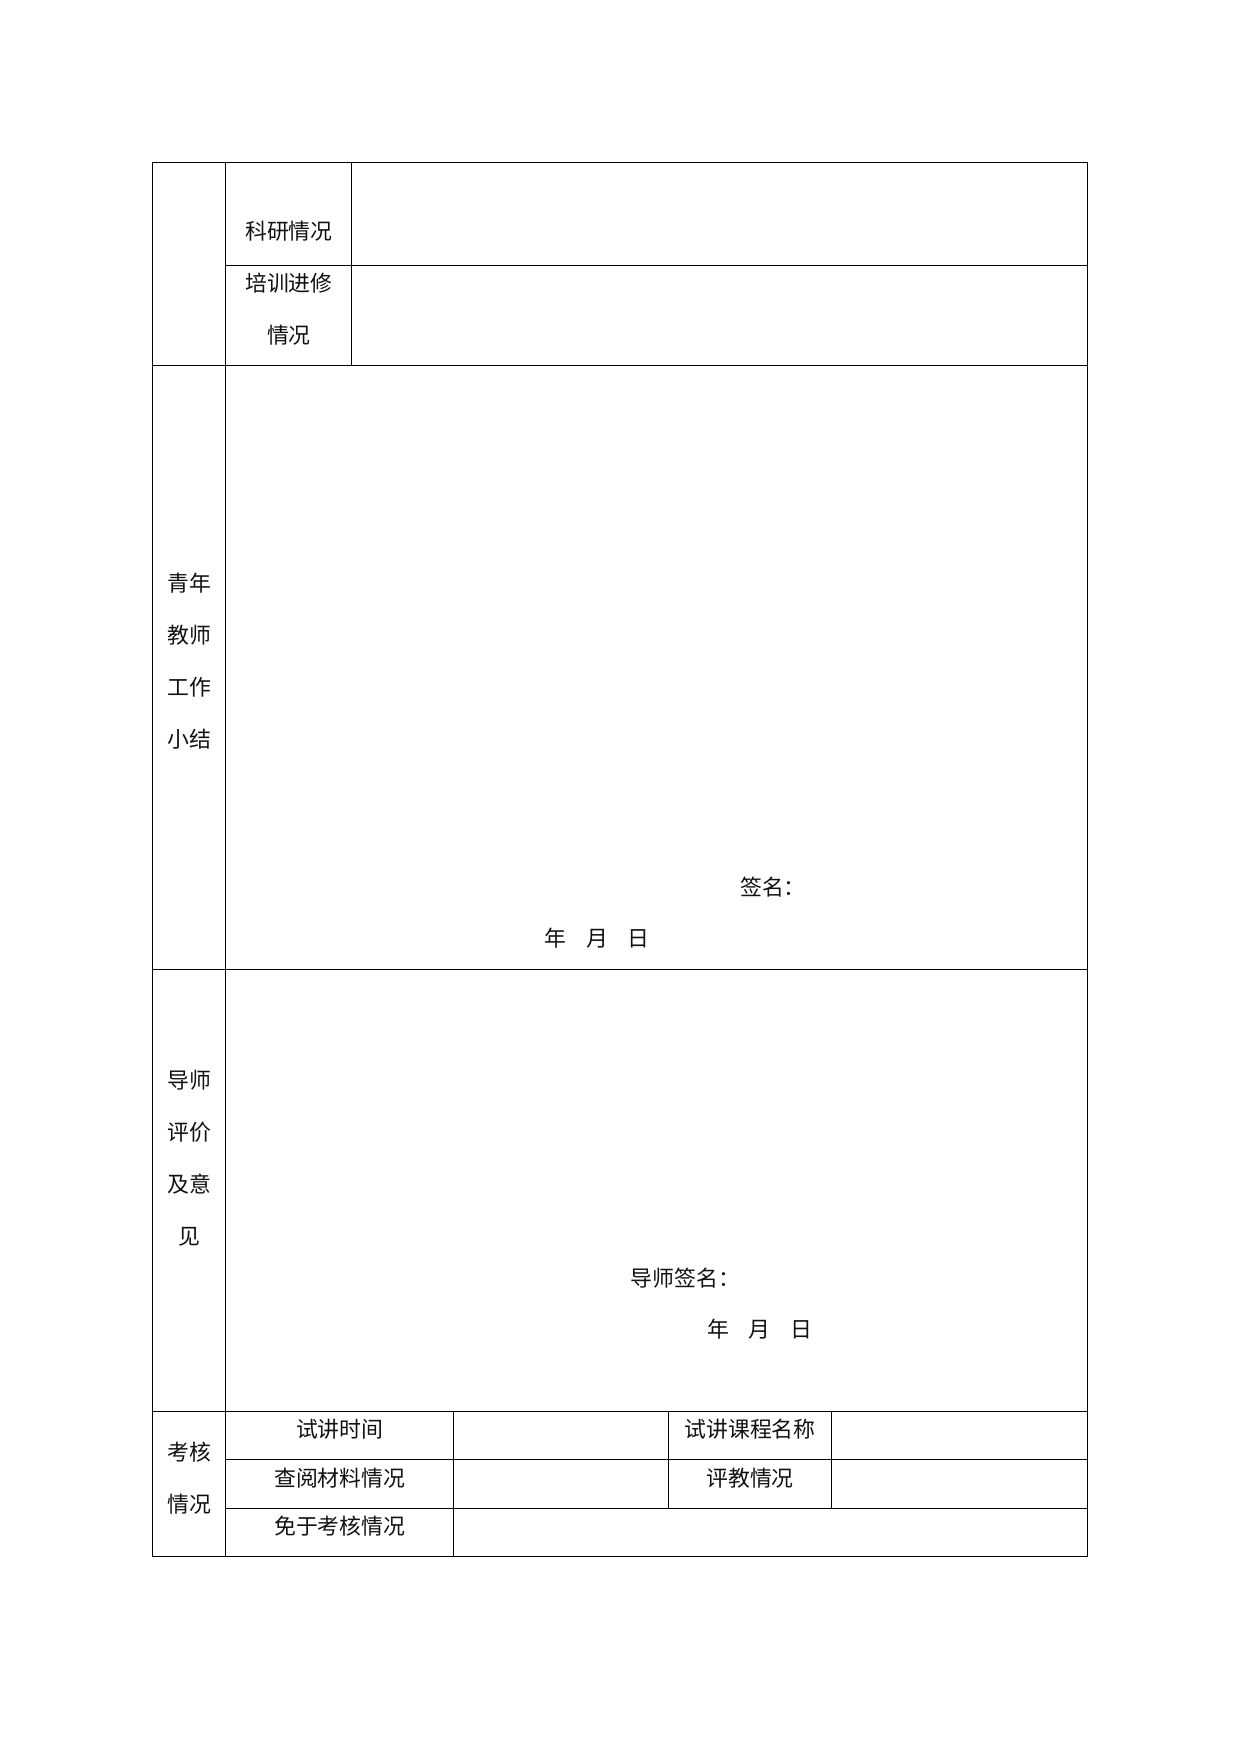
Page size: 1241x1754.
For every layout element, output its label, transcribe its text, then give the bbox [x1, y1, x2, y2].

table_cell 科研情况 [226, 163, 351, 265]
table_cell 试讲时间 [226, 1412, 453, 1459]
table_cell 培训进修情况 [226, 266, 351, 365]
table_cell 评教情况 [669, 1460, 831, 1508]
table_cell [352, 266, 1087, 365]
table_cell 查阅材料情况 [226, 1460, 453, 1508]
table_cell 考核情况 [153, 1412, 225, 1556]
table_cell [832, 1412, 1087, 1459]
table_cell [832, 1460, 1087, 1508]
table_cell 免于考核情况 [226, 1509, 453, 1556]
table_cell [454, 1460, 668, 1508]
table_cell [352, 163, 1087, 265]
table_cell 试讲课程名称 [669, 1412, 831, 1459]
table_cell 导师签名： 年 月 日 [226, 970, 1087, 1411]
table_cell 签名： 年 月 日 [226, 366, 1087, 968]
table_cell 导师评价及意见 [153, 970, 225, 1411]
table_cell [454, 1412, 668, 1459]
table_cell 青年教师 工作小结 [153, 366, 225, 968]
table_cell [454, 1509, 1087, 1556]
